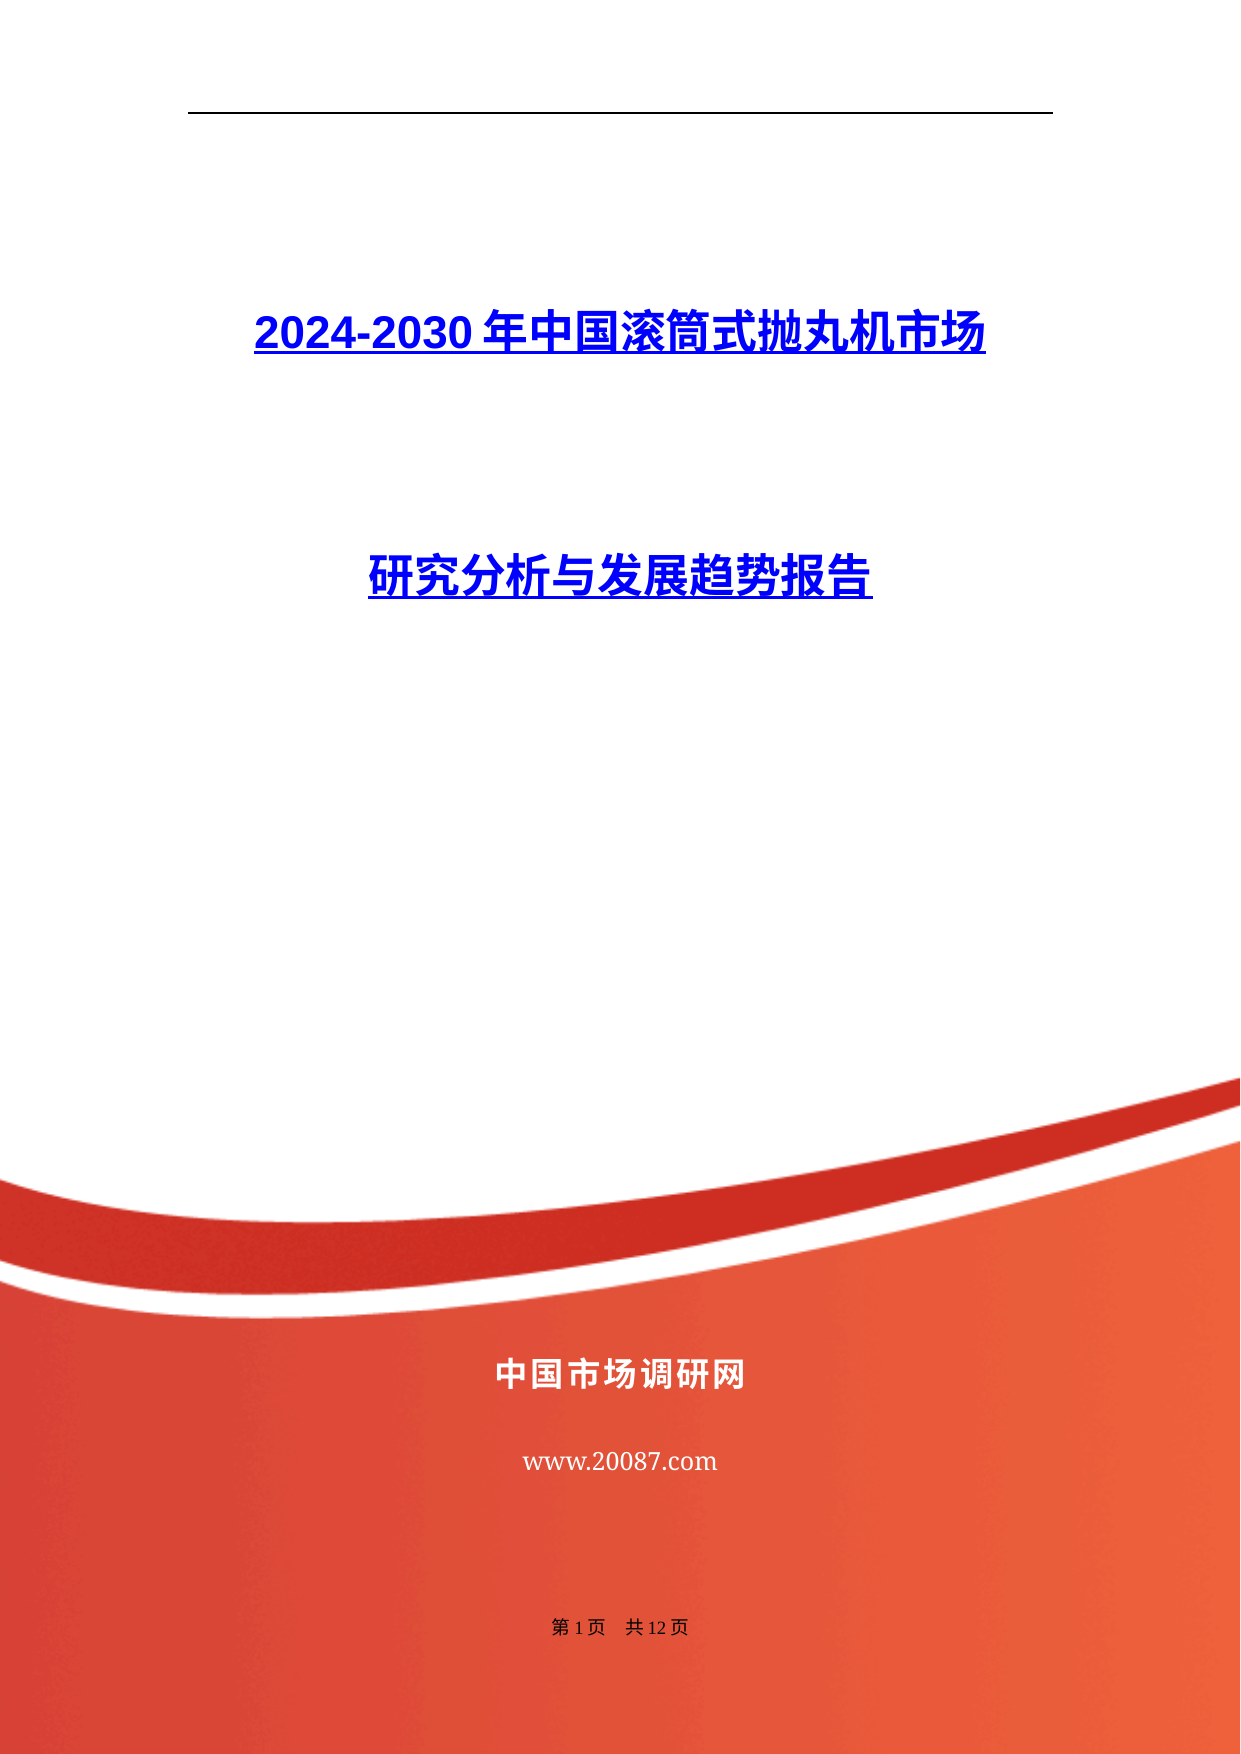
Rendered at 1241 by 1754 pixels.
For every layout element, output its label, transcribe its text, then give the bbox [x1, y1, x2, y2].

picture [0, 1006, 1241, 1754]
table_header 2024-2030年中国滚筒式抛丸机市场研究分析与发展趋势报告 [188, 207, 1053, 773]
subtitle 中国市场调研网 [187, 1339, 1053, 1404]
text www.20087.com [187, 1428, 1053, 1493]
